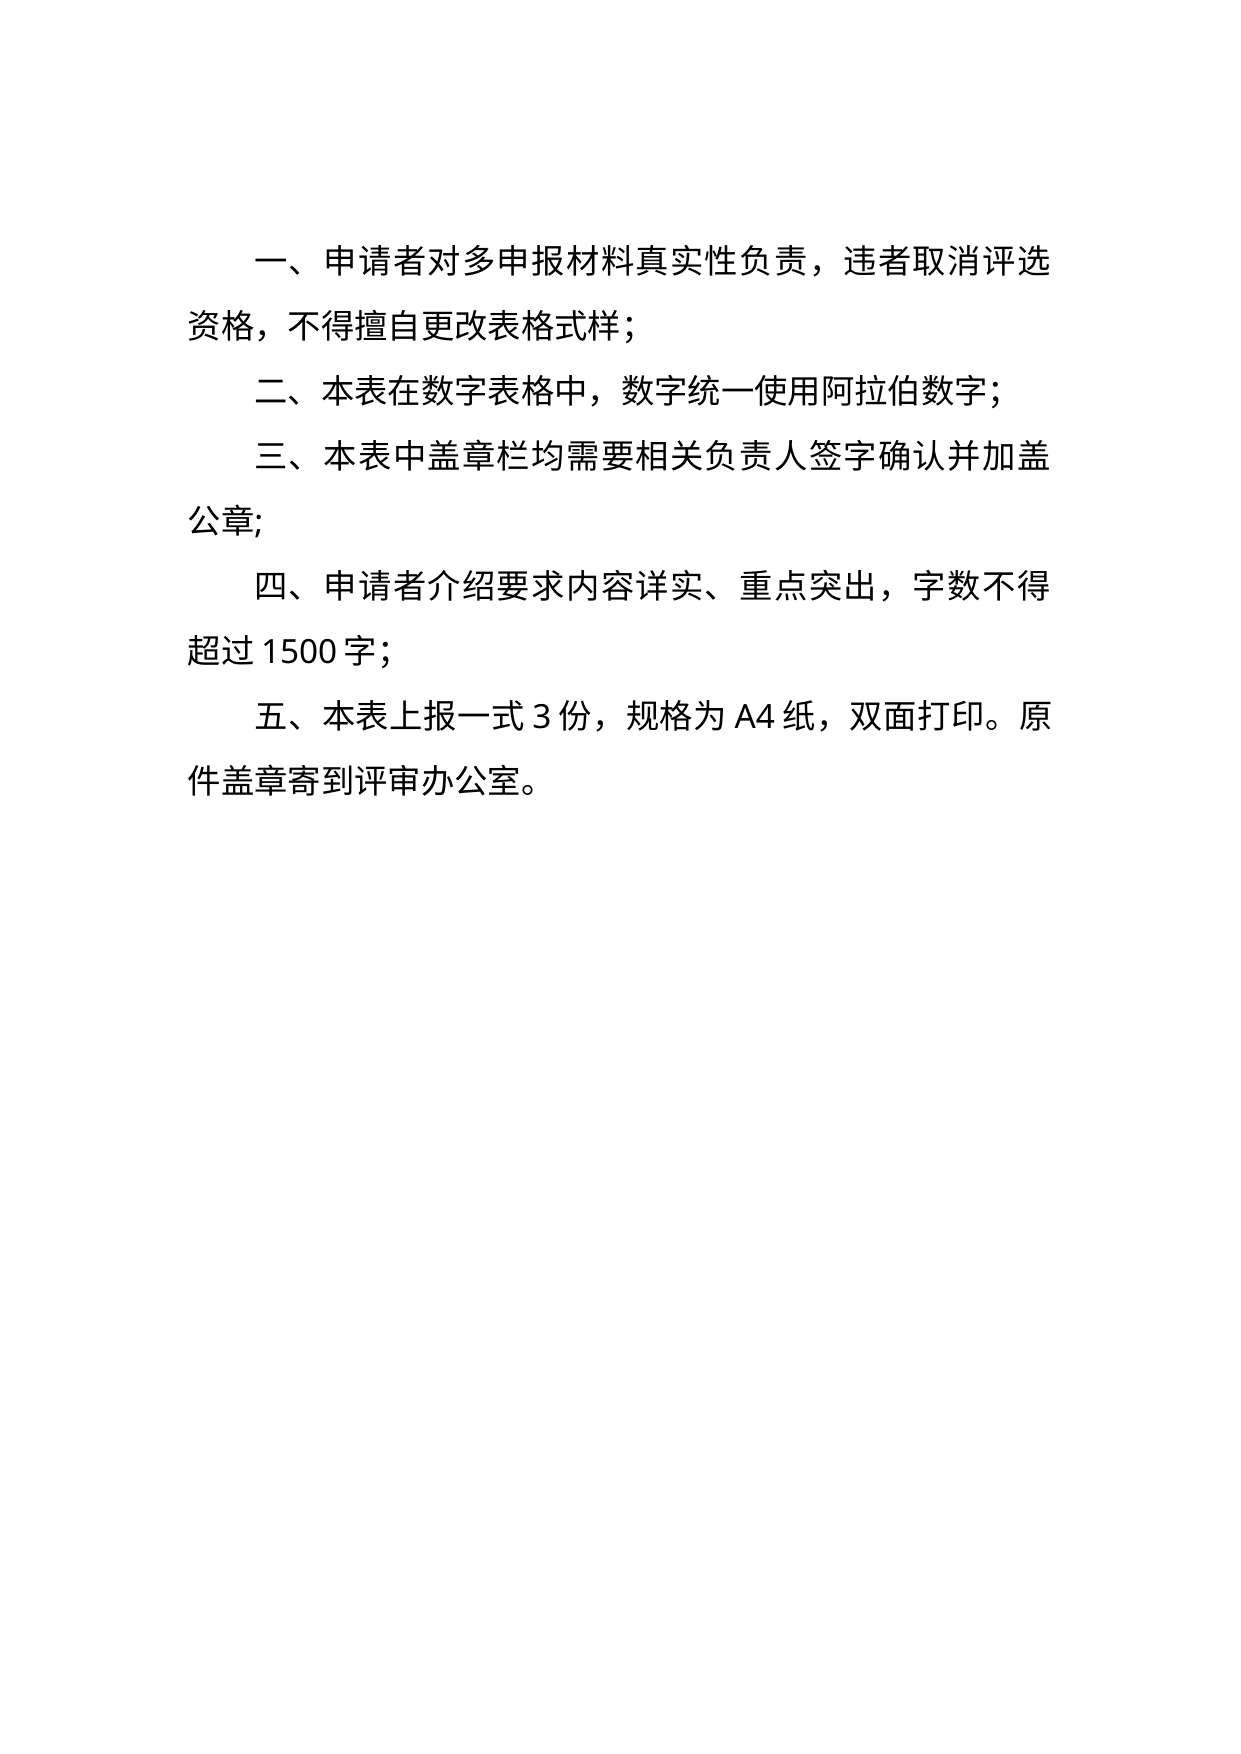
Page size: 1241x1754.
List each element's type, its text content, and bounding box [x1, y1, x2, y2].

text 二、本表在数字表格中，数字统一使用阿拉伯数字； [187, 357, 1053, 422]
text 五、本表上报一式3份，规格为A4纸，双面打印。原件盖章寄到评审办公室。 [187, 682, 1053, 812]
text 三、本表中盖章栏均需要相关负责人签字确认并加盖公章; [187, 422, 1053, 552]
text 一、申请者对多申报材料真实性负责，违者取消评选资格，不得擅自更改表格式样； [187, 227, 1053, 357]
text 四、申请者介绍要求内容详实、重点突出，字数不得超过1500字； [187, 552, 1053, 682]
